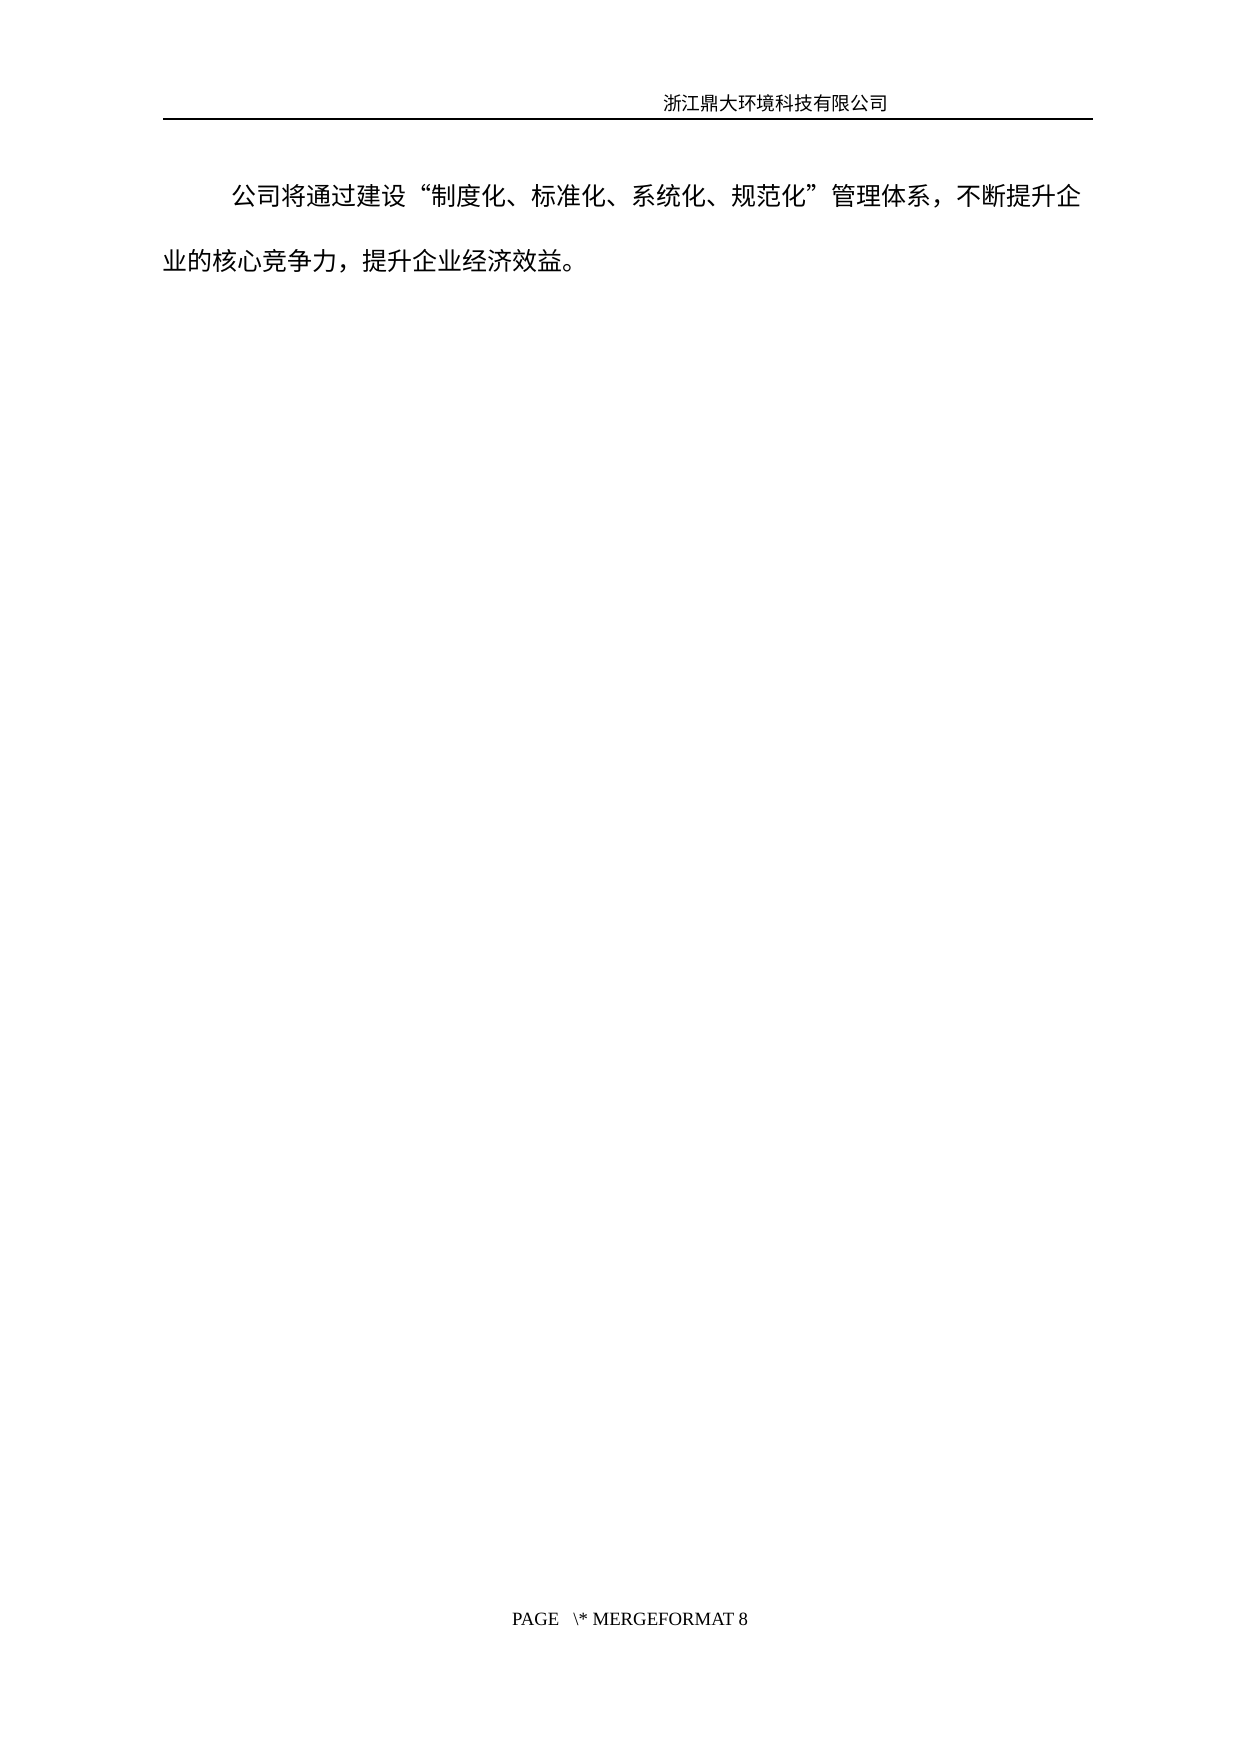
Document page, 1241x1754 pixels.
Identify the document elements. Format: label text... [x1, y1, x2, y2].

text 公司将通过建设“制度化、标准化、系统化、规范化”管理体系，不断提升企业的核心竞争力，提升企业经济效益。 [162, 162, 1093, 292]
